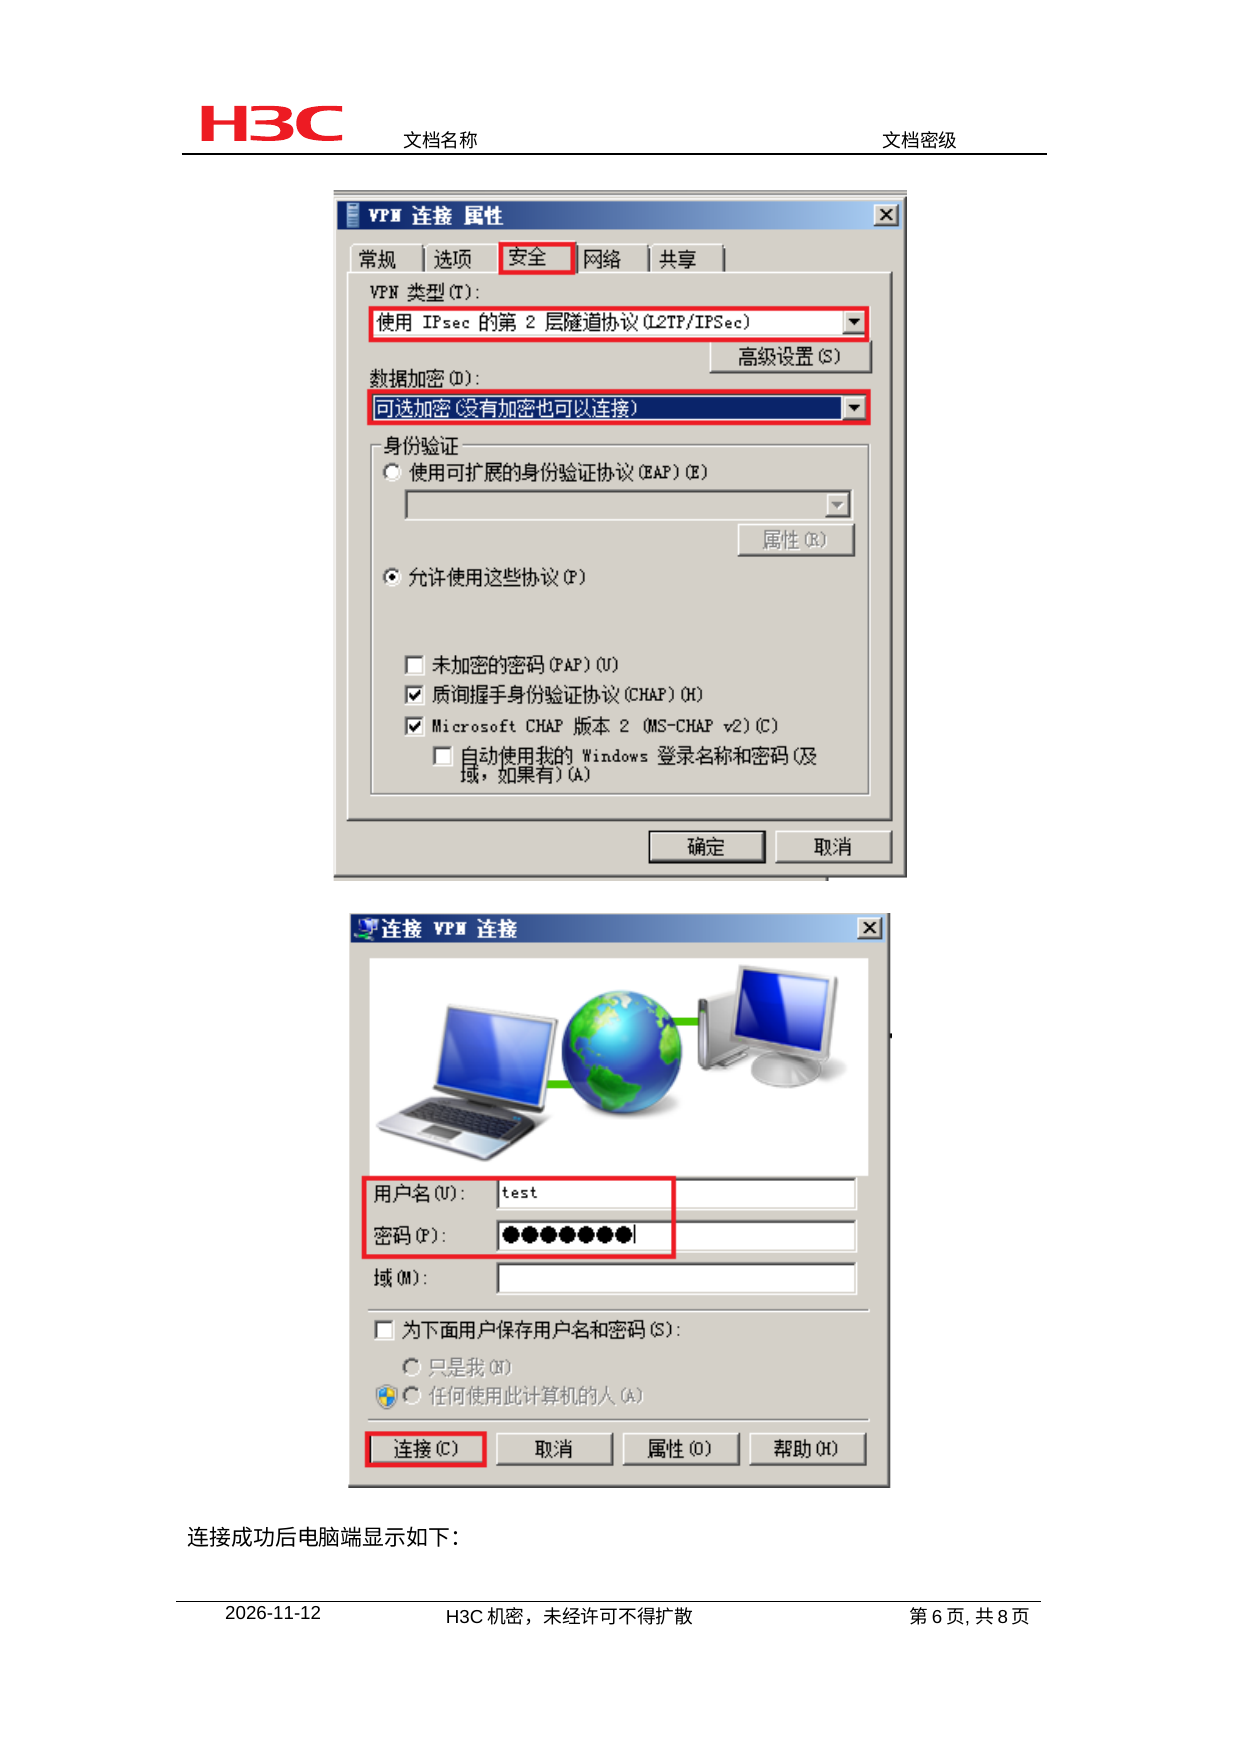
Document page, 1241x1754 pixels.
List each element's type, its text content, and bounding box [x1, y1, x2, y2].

text 连接成功后电脑端显示如下： [187, 1520, 1053, 1552]
picture [333, 190, 907, 881]
picture [348, 913, 892, 1488]
